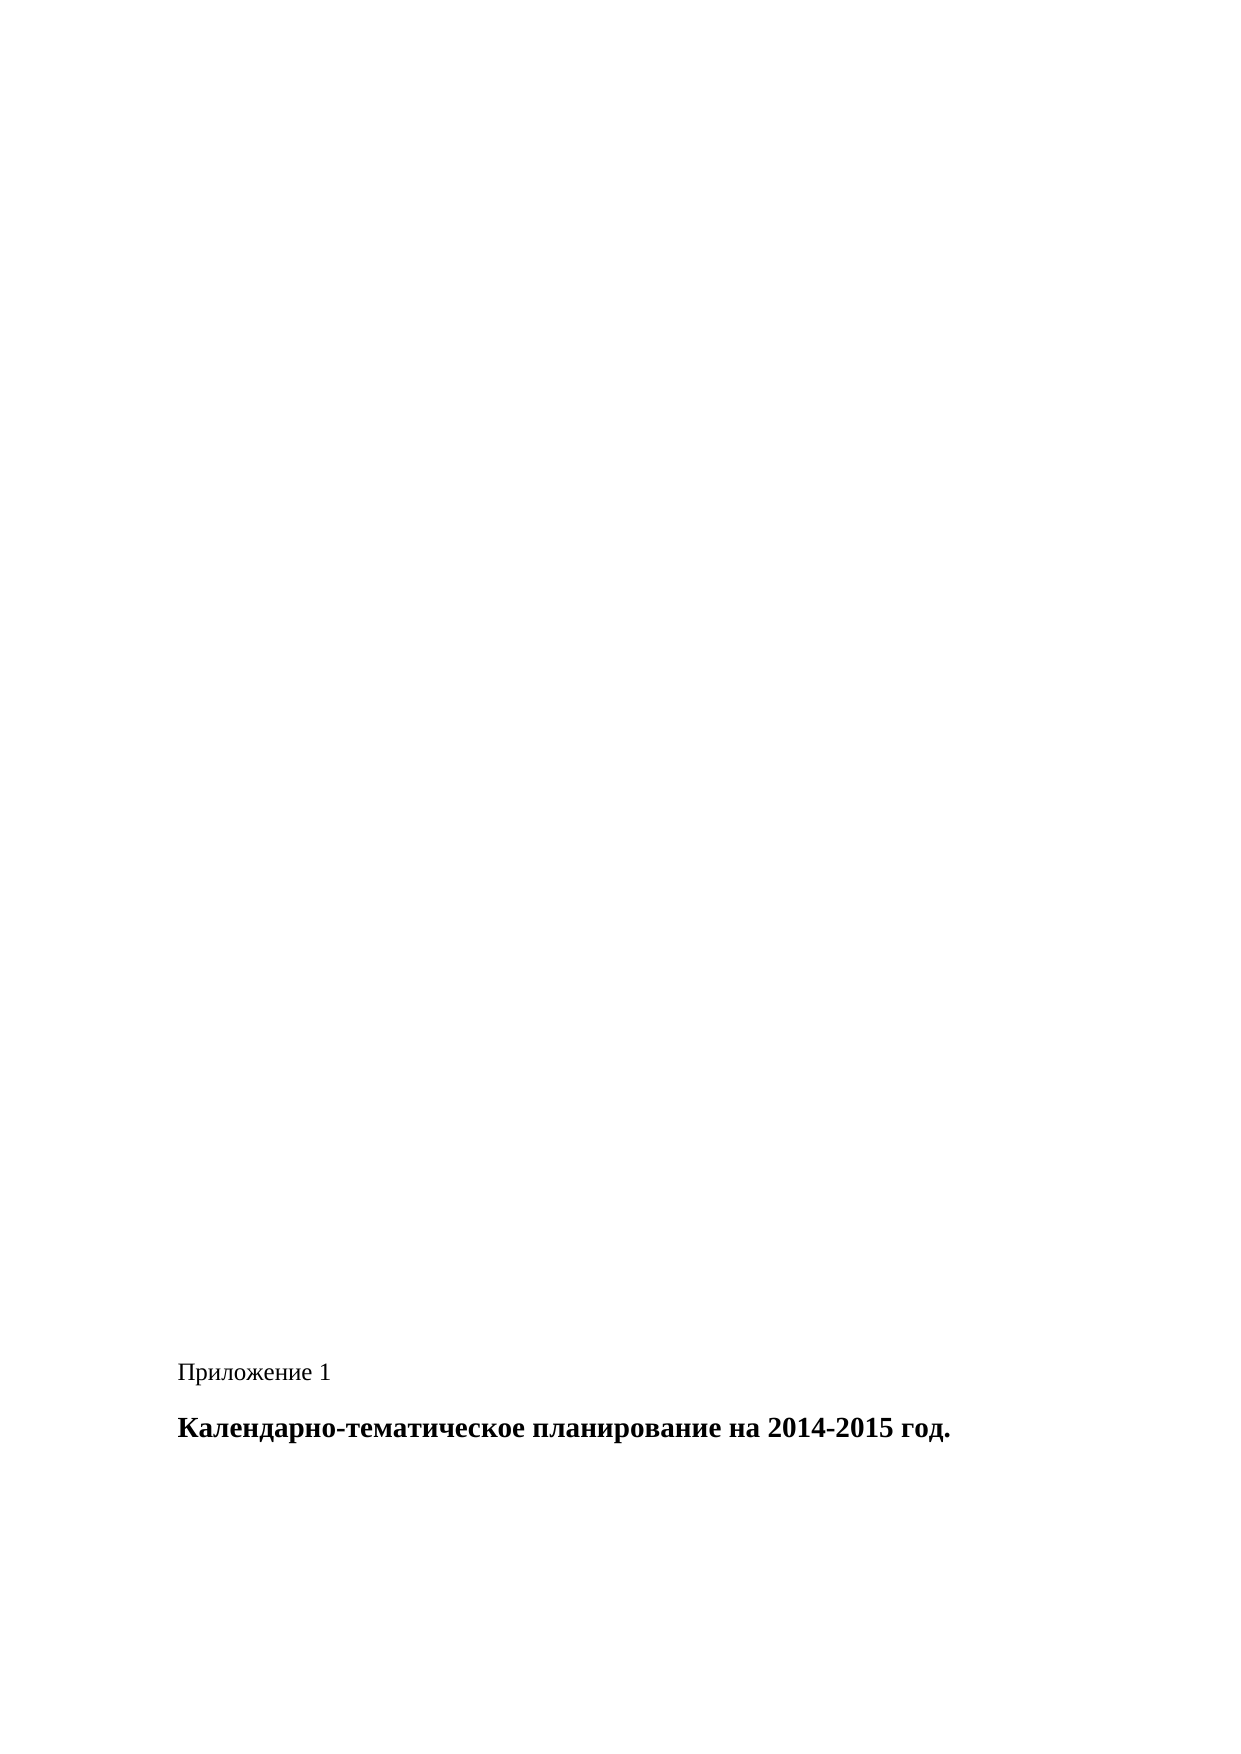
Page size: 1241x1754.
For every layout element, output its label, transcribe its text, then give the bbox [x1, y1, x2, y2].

text Приложение 1 [177, 1357, 1152, 1386]
text Календарно-тематическое планирование на 2014-2015 год. [177, 1411, 1152, 1444]
